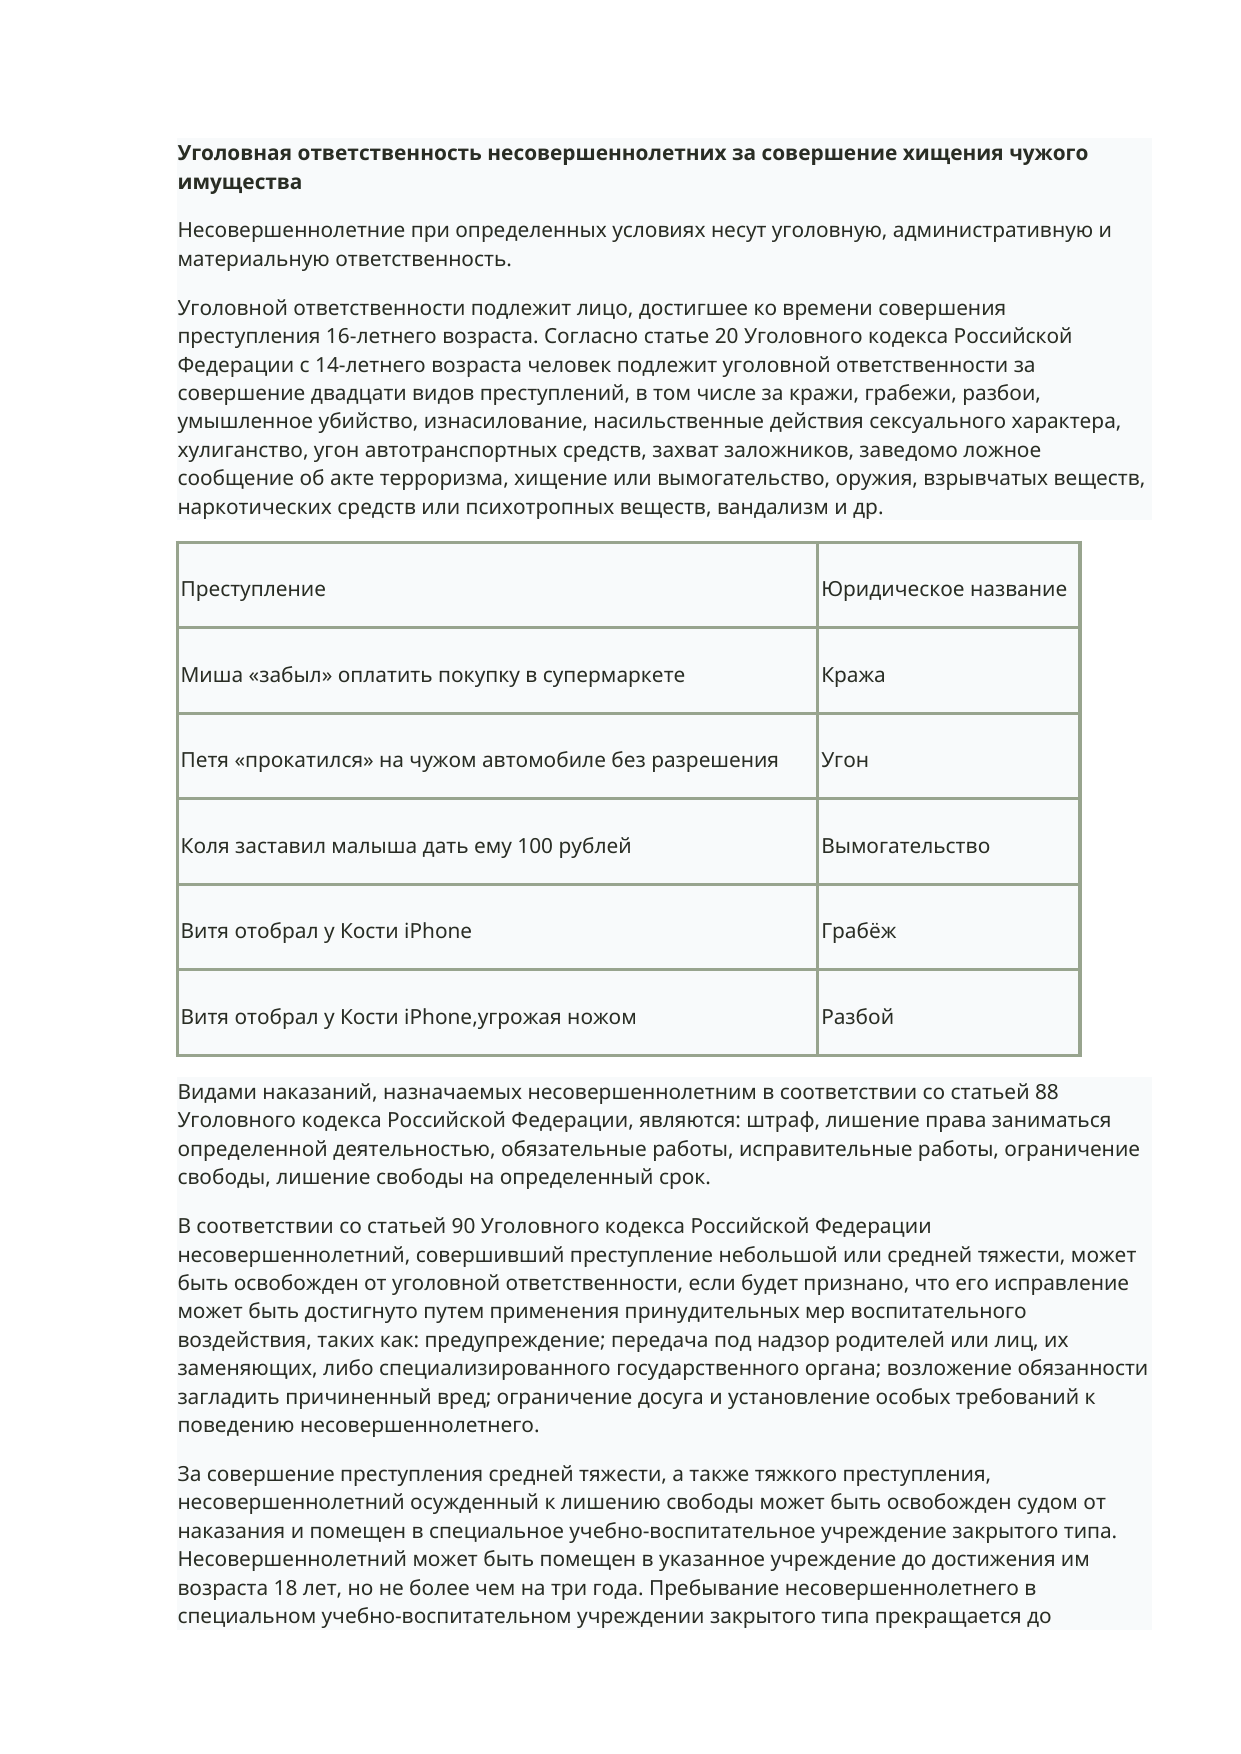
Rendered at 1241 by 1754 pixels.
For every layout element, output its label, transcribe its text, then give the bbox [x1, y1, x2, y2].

table_cell Грабёж [819, 886, 1078, 968]
table_cell Угон [819, 715, 1078, 797]
text Уголовной ответственности подлежит лицо, достигшее ко времени совершения преступления 16-летнего возраста. Согласно статье 20 Уголовного кодекса Российской Федерации с 14-летнего возраста человек подлежит уголовной ответственности за совершение двадцати видов преступлений, в том числе за кражи, грабежи, разбои, умышленное убийство, изнасилование, насильственные действия сексуального характера, хулиганство, угон автотранспортных средств, захват заложников, заведомо ложное сообщение об акте терроризма, хищение или вымогательство, оружия, взрывчатых веществ, наркотических средств или психотропных веществ, вандализм и др. [177, 293, 1152, 520]
table_cell Петя «прокатился» на чужом автомобиле без разрешения [179, 715, 816, 797]
table_cell Разбой [819, 971, 1078, 1054]
table_cell Миша «забыл» оплатить покупку в супермаркете [179, 629, 816, 712]
table_header Юридическое название [819, 544, 1078, 626]
table_cell Витя отобрал у Кости iPhone,угрожая ножом [179, 971, 816, 1054]
table_cell Кража [819, 629, 1078, 712]
table_cell Вымогательство [819, 800, 1078, 883]
text В соответствии со статьей 90 Уголовного кодекса Российской Федерации несовершеннолетний, совершивший преступление небольшой или средней тяжести, может быть освобожден от уголовной ответственности, если будет признано, что его исправление может быть достигнуто путем применения принудительных мер воспитательного воздействия, таких как: предупреждение; передача под надзор родителей или лиц, их заменяющих, либо специализированного государственного органа; возложение обязанности загладить причиненный вред; ограничение досуга и установление особых требований к поведению несовершеннолетнего. [177, 1211, 1152, 1439]
table_cell Коля заставил малыша дать ему 100 рублей [179, 800, 816, 883]
text Несовершеннолетние при определенных условиях несут уголовную, административную и материальную ответственность. [177, 216, 1152, 272]
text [177, 1459, 1152, 1630]
text Уголовная ответственность несовершеннолетних за совершение хищения чужого имущества [177, 138, 1152, 195]
table_cell Витя отобрал у Кости iPhone [179, 886, 816, 968]
text Видами наказаний, назначаемых несовершеннолетним в соответствии со статьей 88 Уголовного кодекса Российской Федерации, являются: штраф, лишение права заниматься определенной деятельностью, обязательные работы, исправительные работы, ограничение свободы, лишение свободы на определенный срок. [177, 1077, 1152, 1191]
table_header Преступление [179, 544, 816, 626]
